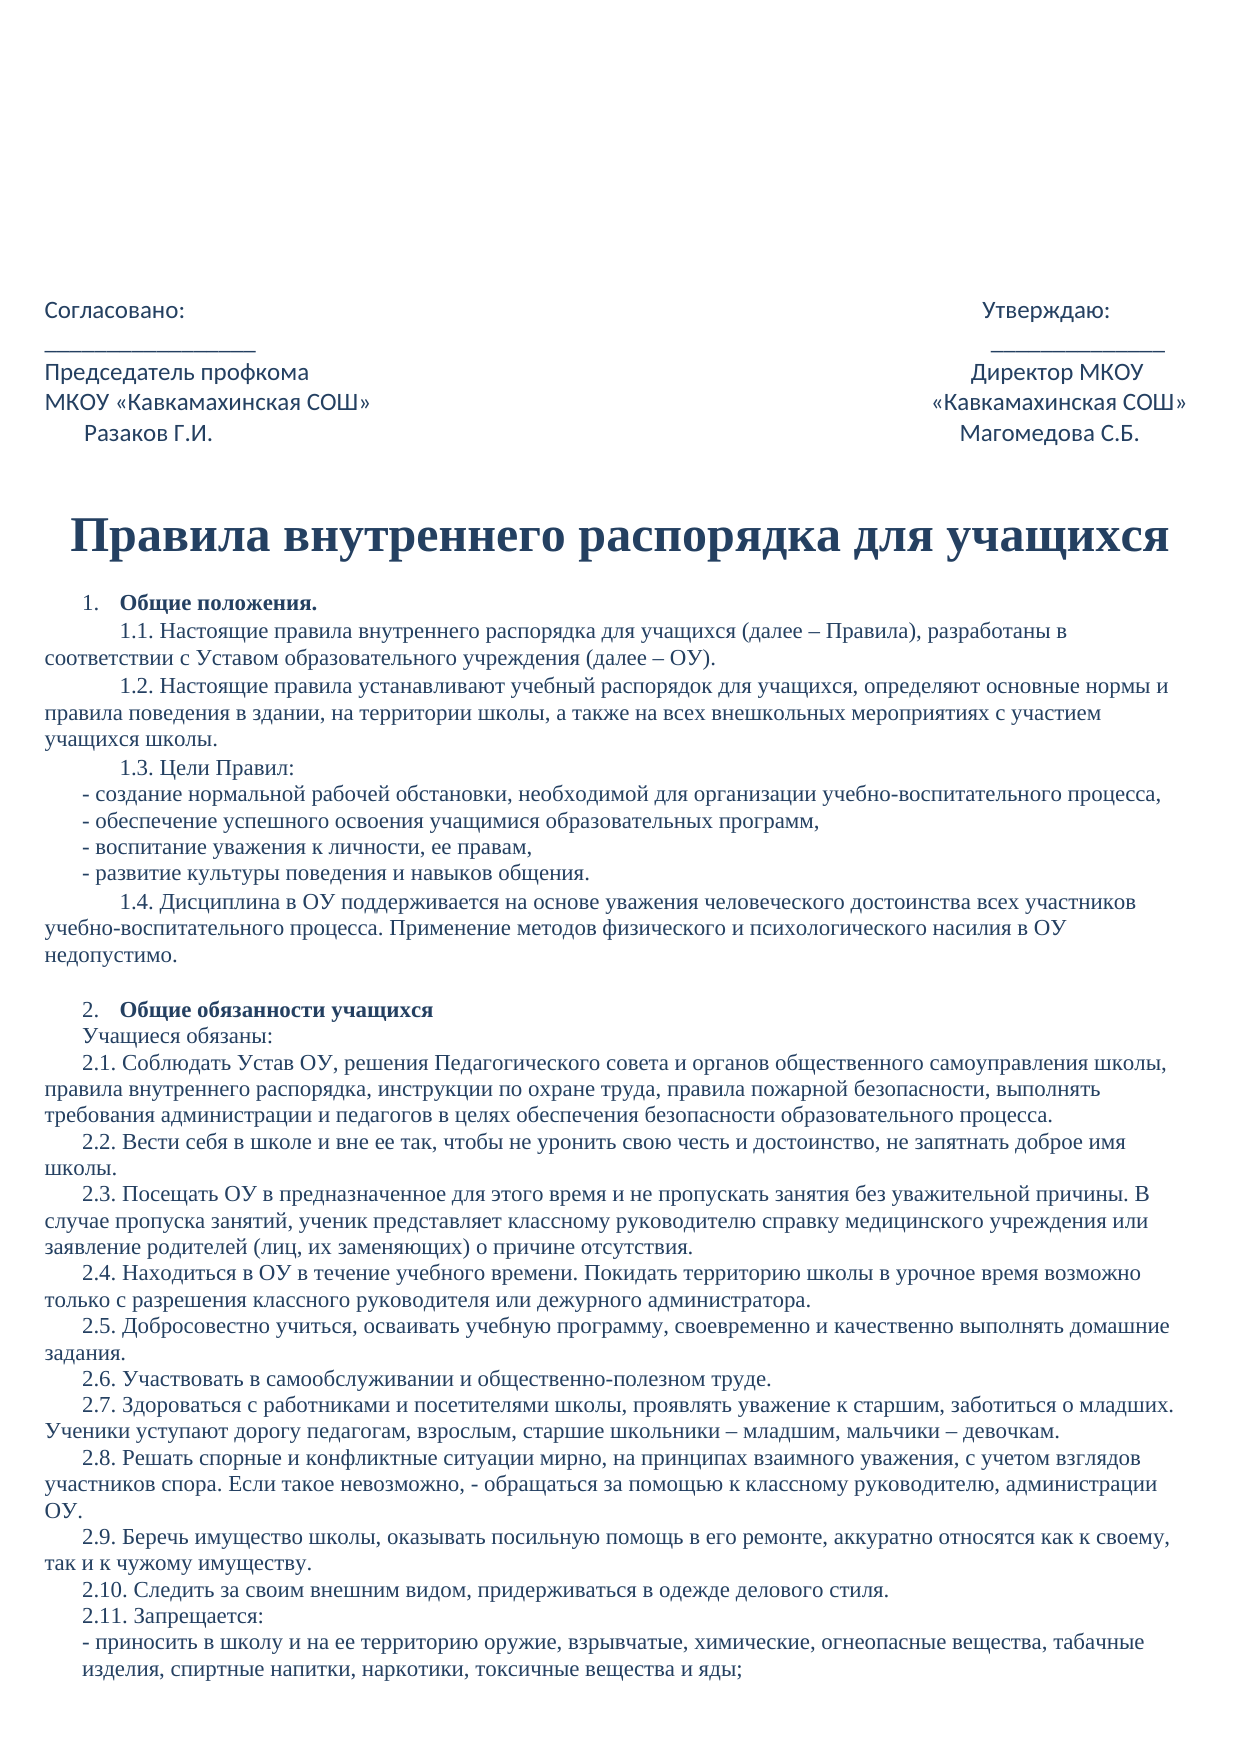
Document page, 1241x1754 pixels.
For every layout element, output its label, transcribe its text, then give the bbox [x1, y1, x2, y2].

text Правила внутреннего распорядка для учащихся [44, 505, 1196, 562]
text 2.11. Запрещается: [44, 1602, 1196, 1628]
text 2.2. Вести себя в школе и вне ее так, чтобы не уронить свою честь и достоинство, не запятнать доброе имя школы. [44, 1128, 1196, 1180]
text 1.2. Настоящие правила устанавливают учебный распорядок для учащихся, определяют основные нормы и правила поведения в здании, на территории школы, а также на всех внешкольных мероприятиях с участием учащихся школы. [44, 670, 1196, 752]
text Согласовано: Утверждаю: [44, 295, 1196, 325]
text - создание нормальной рабочей обстановки, необходимой для организации учебно-воспитательного процесса, [82, 780, 1196, 807]
text 2.5. Добросовестно учиться, осваивать учебную программу, своевременно и качественно выполнять домашние задания. [44, 1312, 1196, 1365]
text 1.1. Настоящие правила внутреннего распорядка для учащихся (далее – Правила), разработаны в соответствии с Уставом образовательного учреждения (далее – ОУ). [44, 615, 1196, 670]
text - воспитание уважения к личности, ее правам, [82, 833, 1196, 859]
text _________________ ______________ [44, 325, 1196, 356]
text МКОУ «Кавкамахинская СОШ» «Кавкамахинская СОШ» [44, 386, 1196, 417]
text - обеспечение успешного освоения учащимися образовательных программ, [82, 807, 1196, 833]
list Общие обязанности учащихся [82, 996, 1196, 1022]
text 2.3. Посещать ОУ в предназначенное для этого время и не пропускать занятия без уважительной причины. В случае пропуска занятий, ученик представляет классному руководителю справку медицинского учреждения или заявление родителей (лиц, их заменяющих) о причине отсутствия. [44, 1180, 1196, 1259]
text 2.1. Соблюдать Устав ОУ, решения Педагогического совета и органов общественного самоуправления школы, правила внутреннего распорядка, инструкции по охране труда, правила пожарной безопасности, выполнять требования администрации и педагогов в целях обеспечения безопасности образовательного процесса. [44, 1049, 1196, 1128]
text 2.9. Беречь имущество школы, оказывать посильную помощь в его ремонте, аккуратно относятся как к своему, так и к чужому имуществу. [44, 1523, 1196, 1576]
text - развитие культуры поведения и навыков общения. [82, 859, 1196, 886]
text 2.7. Здороваться с работниками и посетителями школы, проявлять уважение к старшим, заботиться о младших. Ученики уступают дорогу педагогам, взрослым, старшие школьники – младшим, мальчики – девочкам. [44, 1391, 1196, 1444]
text 2.4. Находиться в ОУ в течение учебного времени. Покидать территорию школы в урочное время возможно только с разрешения классного руководителя или дежурного администратора. [44, 1259, 1196, 1312]
text - приносить в школу и на ее территорию оружие, взрывчатые, химические, огнеопасные вещества, табачные изделия, спиртные напитки, наркотики, токсичные вещества и яды; [82, 1628, 1196, 1681]
text 2.8. Решать спорные и конфликтные ситуации мирно, на принципах взаимного уважения, с учетом взглядов участников спора. Если такое невозможно, - обращаться за помощью к классному руководителю, администрации ОУ. [44, 1444, 1196, 1523]
text 1.4. Дисциплина в ОУ поддерживается на основе уважения человеческого достоинства всех участников учебно-воспитательного процесса. Применение методов физического и психологического насилия в ОУ недопустимо. [44, 886, 1196, 967]
text Учащиеся обязаны: [44, 1022, 1196, 1049]
text Разаков Г.И. Магомедова С.Б. [44, 417, 1196, 447]
text 2.10. Следить за своим внешним видом, придерживаться в одежде делового стиля. [44, 1576, 1196, 1602]
text 2.6. Участвовать в самообслуживании и общественно-полезном труде. [44, 1365, 1196, 1391]
text 1.3. Цели Правил: [44, 752, 1196, 780]
text Председатель профкома Директор МКОУ [44, 356, 1196, 386]
list Общие положения. [82, 589, 1196, 615]
